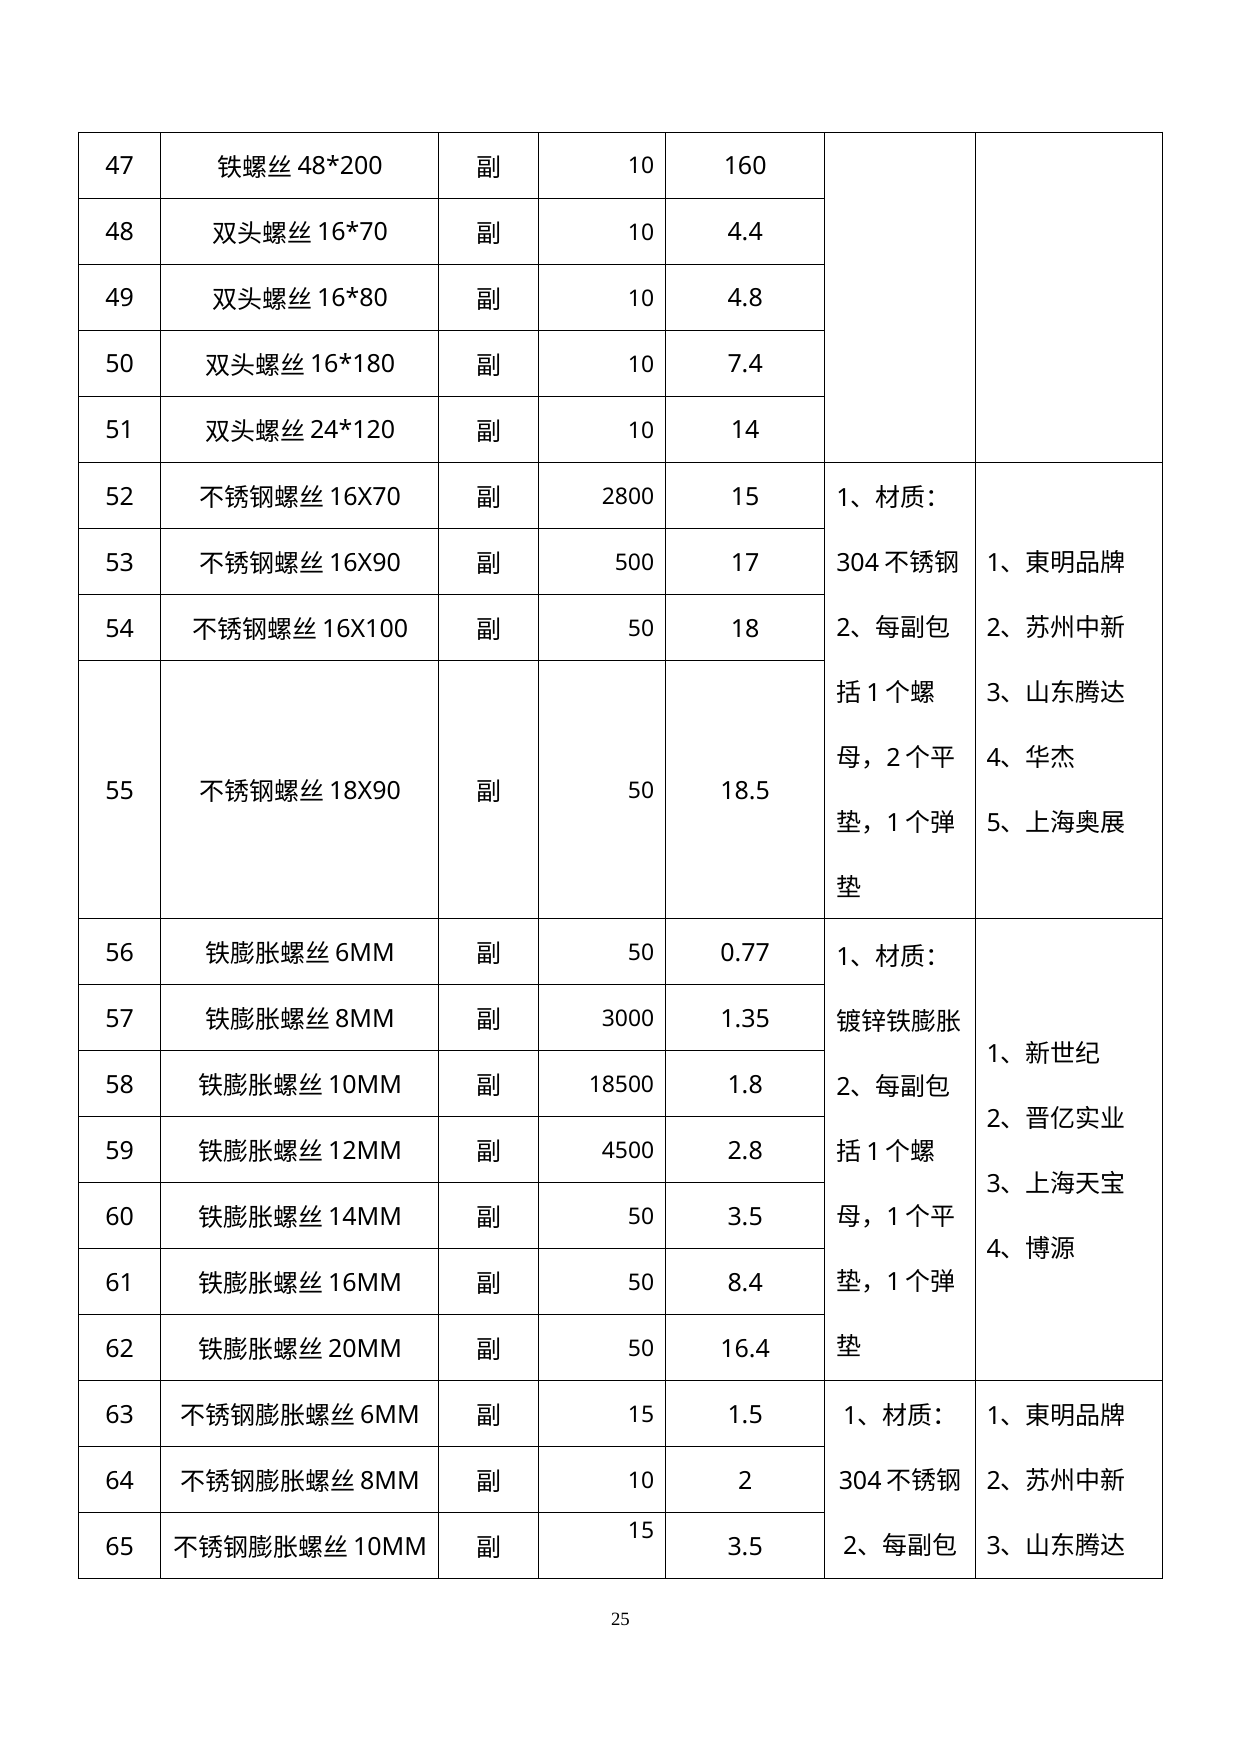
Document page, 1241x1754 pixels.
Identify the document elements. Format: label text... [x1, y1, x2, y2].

table_cell 18 [666, 595, 824, 660]
table_cell 铁膨胀螺丝6MM [161, 919, 438, 984]
table_cell 副 [439, 1051, 538, 1116]
table_cell 10 [539, 199, 665, 264]
table_cell 50 [539, 1249, 665, 1314]
table_cell 不锈钢膨胀螺丝6MM [161, 1381, 438, 1446]
table_cell 10 [539, 331, 665, 396]
table_cell 铁膨胀螺丝16MM [161, 1249, 438, 1314]
table_cell 15 [539, 1513, 665, 1578]
table_cell 8.4 [666, 1249, 824, 1314]
table_cell 铁膨胀螺丝14MM [161, 1183, 438, 1248]
table_cell 50 [539, 595, 665, 660]
table_cell 不锈钢螺丝18X90 [161, 661, 438, 918]
table_cell 2.8 [666, 1117, 824, 1182]
table_cell 18.5 [666, 661, 824, 918]
table_cell 铁膨胀螺丝10MM [161, 1051, 438, 1116]
table_cell 不锈钢螺丝16X100 [161, 595, 438, 660]
table_cell 3000 [539, 985, 665, 1050]
table_cell 不锈钢螺丝16X90 [161, 529, 438, 594]
table_cell 1.35 [666, 985, 824, 1050]
table_cell 160 [666, 133, 824, 198]
table_cell 1、東明品牌 2、苏州中新 3、山东腾达 4、华杰 [976, 1381, 1162, 1578]
table_cell 3.5 [666, 1513, 824, 1578]
table_cell 1、材质：镀锌铁膨胀 2、每副包括1个螺母，1个平垫，1个弹垫 [825, 919, 975, 1380]
table_cell 副 [439, 463, 538, 528]
table_cell 副 [439, 529, 538, 594]
table_cell 副 [439, 661, 538, 918]
table_cell 副 [439, 595, 538, 660]
table_cell 10 [539, 265, 665, 330]
table_cell 副 [439, 199, 538, 264]
table_cell 55 [79, 661, 160, 918]
table_cell 副 [439, 1315, 538, 1380]
table_cell 1、材质：304不锈钢 2、每副包括1个螺母，1个平垫，1个弹垫 [825, 1381, 975, 1578]
table_cell 副 [439, 1513, 538, 1578]
table_cell 副 [439, 1381, 538, 1446]
table_cell 1、材质：304不锈钢 2、每副包括1个螺母，2个平垫，1个弹垫 [825, 463, 975, 918]
table_cell 双头螺丝24*120 [161, 397, 438, 462]
table_cell 15 [666, 463, 824, 528]
table_cell 52 [79, 463, 160, 528]
table_cell 2800 [539, 463, 665, 528]
table_cell 50 [539, 919, 665, 984]
table_cell 17 [666, 529, 824, 594]
table_cell 48 [79, 199, 160, 264]
table_cell 49 [79, 265, 160, 330]
table_cell 60 [79, 1183, 160, 1248]
table_cell 63 [79, 1381, 160, 1446]
table_cell 18500 [539, 1051, 665, 1116]
table_cell 58 [79, 1051, 160, 1116]
table_cell 7.4 [666, 331, 824, 396]
table_cell 50 [539, 1183, 665, 1248]
table_cell 54 [79, 595, 160, 660]
table_cell 51 [79, 397, 160, 462]
table_cell 15 [539, 1381, 665, 1446]
table_cell 61 [79, 1249, 160, 1314]
table_cell 57 [79, 985, 160, 1050]
table_cell 1.8 [666, 1051, 824, 1116]
table_cell 副 [439, 1183, 538, 1248]
table_cell 铁螺丝48*200 [161, 133, 438, 198]
table_cell 双头螺丝16*180 [161, 331, 438, 396]
table_cell 副 [439, 1447, 538, 1512]
table_cell 10 [539, 1447, 665, 1512]
table_cell 47 [79, 133, 160, 198]
table_cell 16.4 [666, 1315, 824, 1380]
table_cell 双头螺丝16*70 [161, 199, 438, 264]
table_cell 62 [79, 1315, 160, 1380]
table_cell 铁膨胀螺丝8MM [161, 985, 438, 1050]
table_cell 铁膨胀螺丝12MM [161, 1117, 438, 1182]
table_cell 副 [439, 985, 538, 1050]
table_cell 64 [79, 1447, 160, 1512]
table_cell 3.5 [666, 1183, 824, 1248]
table_cell 50 [539, 661, 665, 918]
table_cell 副 [439, 1249, 538, 1314]
table_cell 500 [539, 529, 665, 594]
table_cell 铁膨胀螺丝20MM [161, 1315, 438, 1380]
table_cell 53 [79, 529, 160, 594]
table_cell 4.4 [666, 199, 824, 264]
table_cell 1、東明品牌 2、苏州中新 3、山东腾达 4、华杰 5、上海奥展 [976, 463, 1162, 918]
table_cell 14 [666, 397, 824, 462]
table_cell 10 [539, 133, 665, 198]
table_cell 4500 [539, 1117, 665, 1182]
table_cell 10 [539, 397, 665, 462]
table_cell 1、新世纪 2、晋亿实业 3、上海天宝 4、博源 [976, 919, 1162, 1380]
table_cell 50 [539, 1315, 665, 1380]
table_cell 0.77 [666, 919, 824, 984]
table_cell 不锈钢螺丝16X70 [161, 463, 438, 528]
table_cell 50 [79, 331, 160, 396]
table_cell 1.5 [666, 1381, 824, 1446]
table_cell 不锈钢膨胀螺丝8MM [161, 1447, 438, 1512]
table_cell 双头螺丝16*80 [161, 265, 438, 330]
table_cell 65 [79, 1513, 160, 1578]
table_cell 副 [439, 133, 538, 198]
table_cell 59 [79, 1117, 160, 1182]
table_cell 副 [439, 1117, 538, 1182]
table_cell 副 [439, 265, 538, 330]
table_cell 2 [666, 1447, 824, 1512]
table_cell 56 [79, 919, 160, 984]
table_cell 副 [439, 397, 538, 462]
table_cell 不锈钢膨胀螺丝10MM [161, 1513, 438, 1578]
table_cell 副 [439, 919, 538, 984]
table_cell 副 [439, 331, 538, 396]
table_cell 4.8 [666, 265, 824, 330]
